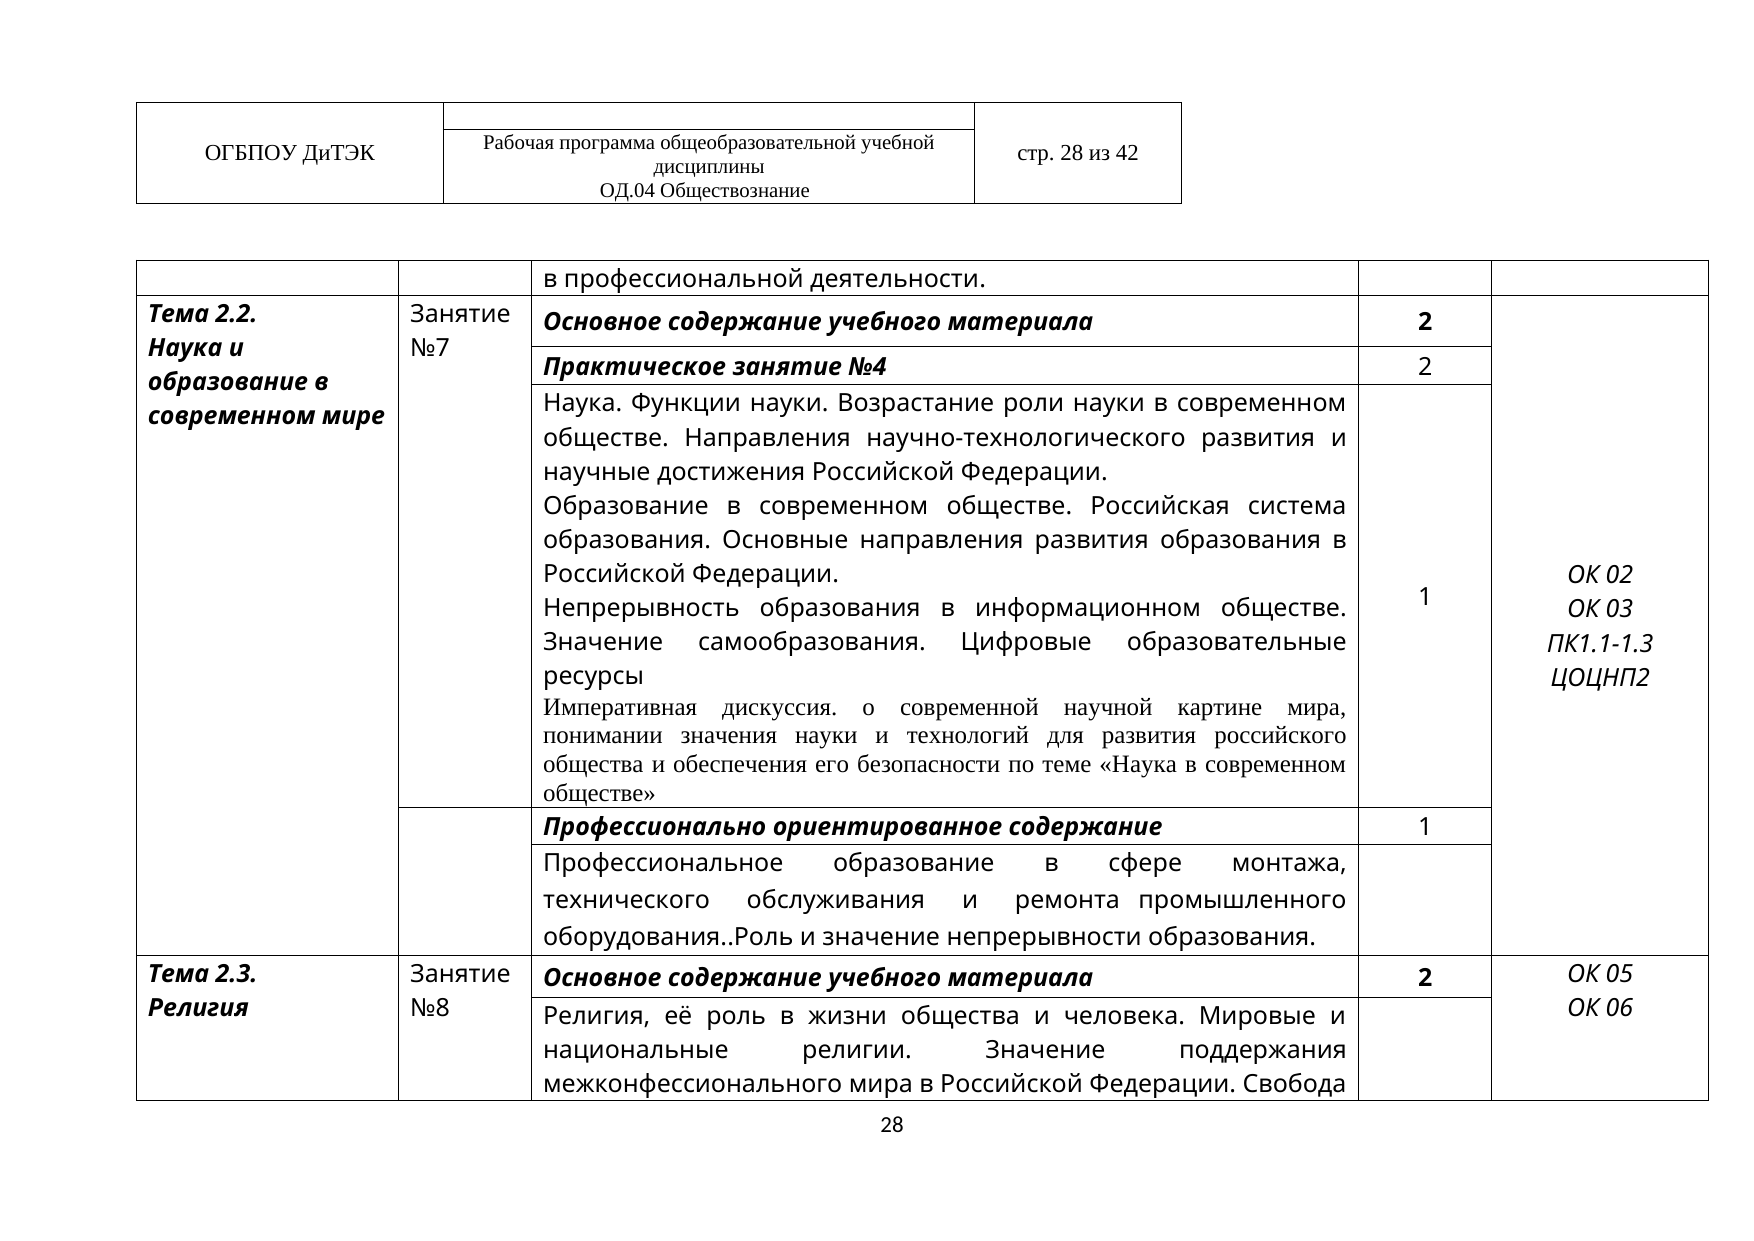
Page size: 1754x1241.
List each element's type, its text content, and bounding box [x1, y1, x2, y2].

table_cell ОК 05 ОК 06 [1492, 956, 1708, 1100]
table_cell [1359, 845, 1491, 955]
table_cell Профессиональное образование в сфере монтажа, технического обслуживания и ремонта промышленного оборудования..Роль и значение непрерывности образования. [532, 845, 1358, 955]
table_cell Профессионально ориентированное содержание [532, 808, 1358, 844]
table_cell 2 [1359, 347, 1491, 384]
table_cell Практическое занятие №4 [532, 347, 1358, 384]
table_cell 2 [1359, 296, 1491, 346]
table_cell [1359, 261, 1491, 295]
table_cell Основное содержание учебного материала [532, 296, 1358, 346]
table_cell [399, 808, 531, 955]
table_cell Наука. Функции науки. Возрастание роли науки в современном обществе. Направления научно-технологического развития и научные достижения Российской Федерации. Образование в современном обществе. Российская система образования. Основные направления развития образования в Российской Федерации. Непрерывность образования в информационном обществе. Значение самообразования. Цифровые образовательные ресурсы Императивная дискуссия. о современной научной картине мира, понимании значения науки и технологий для развития российского общества и обеспечения его безопасности по теме «Наука в современном обществе» [532, 385, 1358, 807]
table_cell Тема 2.2. Наука и образование в современном мире [137, 296, 398, 955]
table_cell Тема 2.3. Религия [137, 956, 398, 1100]
table_cell [1359, 998, 1491, 1100]
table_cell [532, 261, 1358, 295]
table_cell ОК 02 ОК 03 ПК1.1-1.3 ЦОЦНП2 [1492, 296, 1708, 955]
table_cell Основное содержание учебного материала [532, 956, 1358, 997]
table_cell Занятие №8 [399, 956, 531, 1100]
table_cell Занятие №7 [399, 296, 531, 807]
table_cell 2 [1359, 956, 1491, 997]
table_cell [532, 998, 1358, 1100]
table_cell 1 [1359, 385, 1491, 807]
table_cell 1 [1359, 808, 1491, 844]
